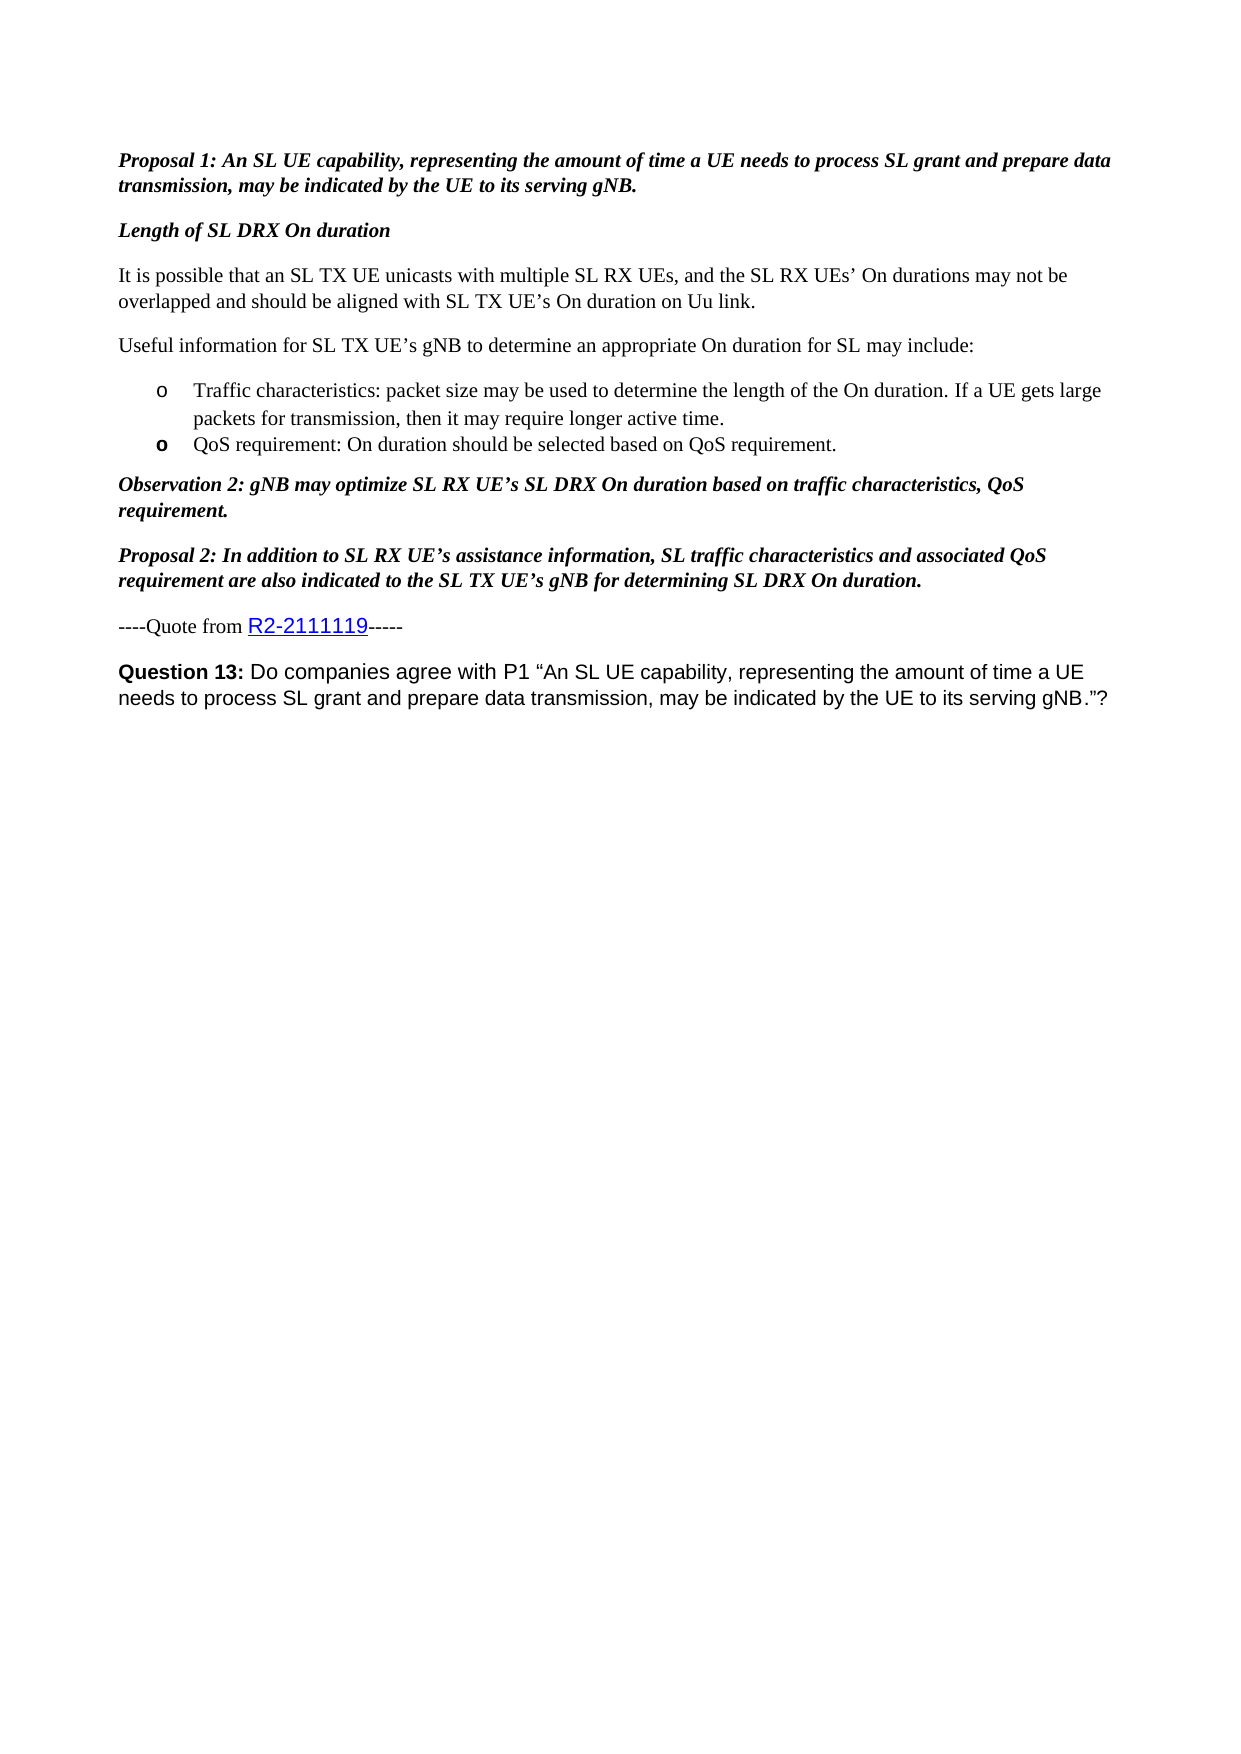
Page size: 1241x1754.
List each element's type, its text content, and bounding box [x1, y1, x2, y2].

text It is possible that an SL TX UE unicasts with multiple SL RX UEs, and the SL RX UEs’ On durations may not be overlapped and should be aligned with SL TX UE’s On duration on Uu link. [118, 263, 1122, 313]
text Length of SL DRX On duration [118, 218, 1122, 242]
list Traffic characteristics: packet size may be used to determine the length of the On duration. If a UE gets large packets for transmission, then it may require longer active time. [156, 378, 1122, 430]
text Useful information for SL TX UE’s gNB to determine an appropriate On duration for SL may include: [118, 333, 1122, 357]
text Question 13: Do companies agree with P1 “An SL UE capability, representing the amount of time a UE needs to process SL grant and prepare data transmission, may be indicated by the UE to its serving gNB.”? [118, 659, 1122, 710]
text Proposal 1: An SL UE capability, representing the amount of time a UE needs to process SL grant and prepare data transmission, may be indicated by the UE to its serving gNB. [118, 147, 1122, 197]
list QoS requirement: On duration should be selected based on QoS requirement. [156, 432, 1122, 457]
text ----Quote from R2-2111119----- [118, 613, 1122, 638]
text Proposal 2: In addition to SL RX UE’s assistance information, SL traffic characteristics and associated QoS requirement are also indicated to the SL TX UE’s gNB for determining SL DRX On duration. [118, 542, 1122, 592]
text Observation 2: gNB may optimize SL RX UE’s SL DRX On duration based on traffic characteristics, QoS requirement. [118, 472, 1122, 522]
